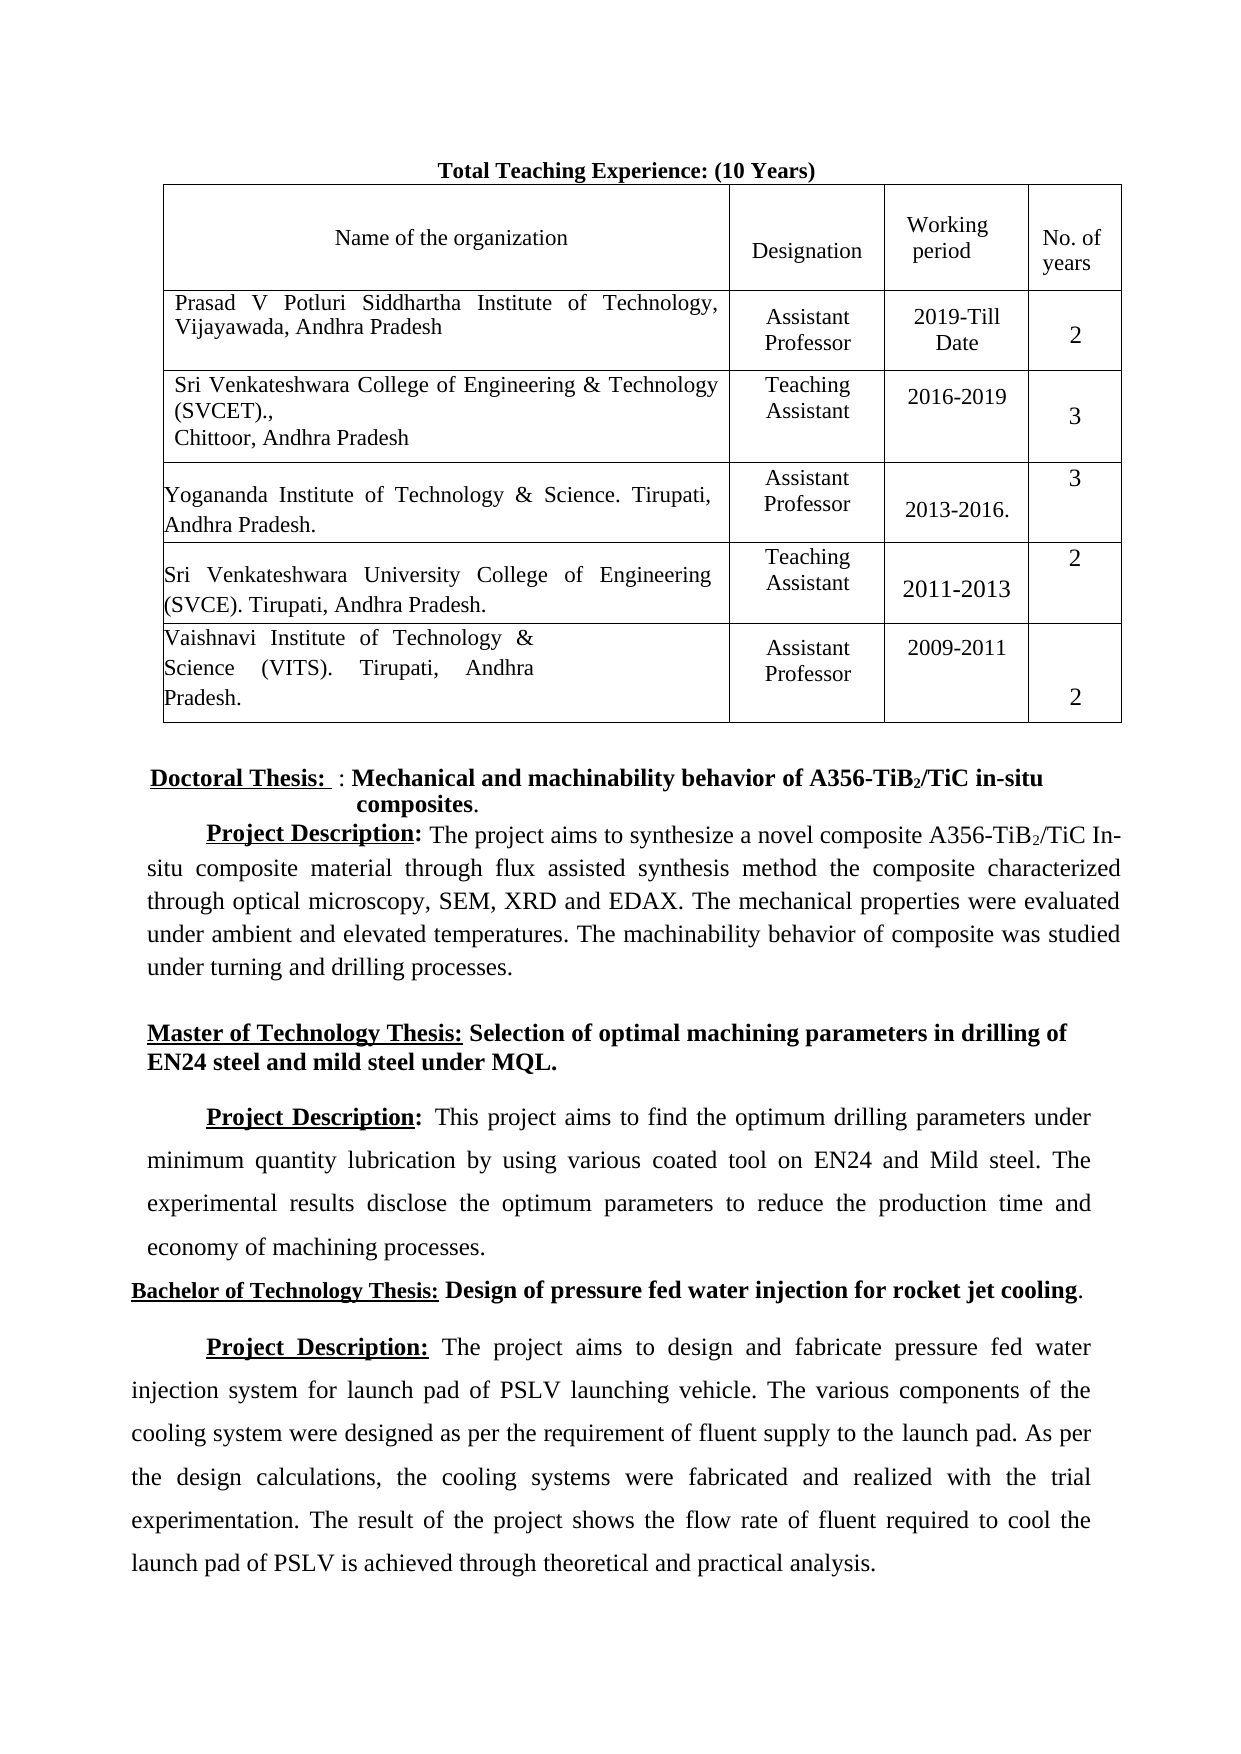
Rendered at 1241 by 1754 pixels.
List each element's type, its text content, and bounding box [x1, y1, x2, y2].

table_cell Assistant Professor [730, 624, 884, 722]
table_cell 2009-2011 [885, 624, 1028, 722]
table_cell Teaching Assistant [730, 543, 884, 623]
text Bachelor of Technology Thesis: Design of pressure fed water injection for rocket jet cooling. [131, 1275, 1121, 1303]
text Project Description: This project aims to find the optimum drilling parameters under minimum quantity lubrication by using various coated tool on EN24 and Mild steel. The experimental results disclose the optimum parameters to reduce the production time and economy of machining processes. [147, 1102, 1091, 1260]
table_cell Sri Venkateshwara University College of Engineering (SVCE). Tirupati, Andhra Pradesh. [164, 543, 729, 623]
table_header Working period [885, 185, 1028, 289]
text Project Description: The project aims to synthesize a novel composite A356-TiB2/TiC In-situ composite material through flux assisted synthesis method the composite characterized through optical microscopy, SEM, XRD and EDAX. The mechanical properties were evaluated under ambient and elevated temperatures. The machinability behavior of composite was studied under turning and drilling processes. [147, 818, 1121, 981]
table_cell Prasad V Potluri Siddhartha Institute of Technology, Vijayawada, Andhra Pradesh [164, 291, 729, 370]
table_cell 2013-2016. [885, 463, 1028, 542]
table_cell Sri Venkateshwara College of Engineering & Technology (SVCET)., Chittoor, Andhra Pradesh [164, 371, 729, 462]
table_cell 2011-2013 [885, 543, 1028, 623]
table_header Name of the organization [164, 185, 729, 289]
table_cell Yogananda Institute of Technology & Science. Tirupati, Andhra Pradesh. [164, 463, 729, 542]
table_cell 2 [1029, 624, 1121, 722]
table_cell 2019-Till Date [885, 291, 1028, 370]
table_cell 2 [1029, 543, 1121, 623]
table_cell 2016-2019 [885, 371, 1028, 462]
table_header No. of years [1029, 185, 1121, 289]
text composites. [150, 792, 1121, 818]
text Total Teaching Experience: (10 Years) [133, 157, 1119, 184]
table_cell Assistant Professor [730, 291, 884, 370]
table_header Designation [730, 185, 884, 289]
table_cell 2 [1029, 291, 1121, 370]
table_cell 3 [1029, 463, 1121, 542]
text Doctoral Thesis: : Mechanical and machinability behavior of A356-TiB2/TiC in-situ [150, 763, 1121, 792]
table_cell Assistant Professor [730, 463, 884, 542]
text Project Description: The project aims to design and fabricate pressure fed water injection system for launch pad of PSLV launching vehicle. The various components of the cooling system were designed as per the requirement of fluent supply to the launch pad. As per the design calculations, the cooling systems were fabricated and realized with the trial experimentation. The result of the project shows the flow rate of fluent required to cool the launch pad of PSLV is achieved through theoretical and practical analysis. [131, 1332, 1091, 1577]
table_cell 3 [1029, 371, 1121, 462]
text Master of Technology Thesis: Selection of optimal machining parameters in drilling of EN24 steel and mild steel under MQL. [147, 1018, 1121, 1076]
table_cell Vaishnavi Institute of Technology & Science (VITS). Tirupati, Andhra Pradesh. [164, 624, 729, 722]
table_cell Teaching Assistant [730, 371, 884, 462]
